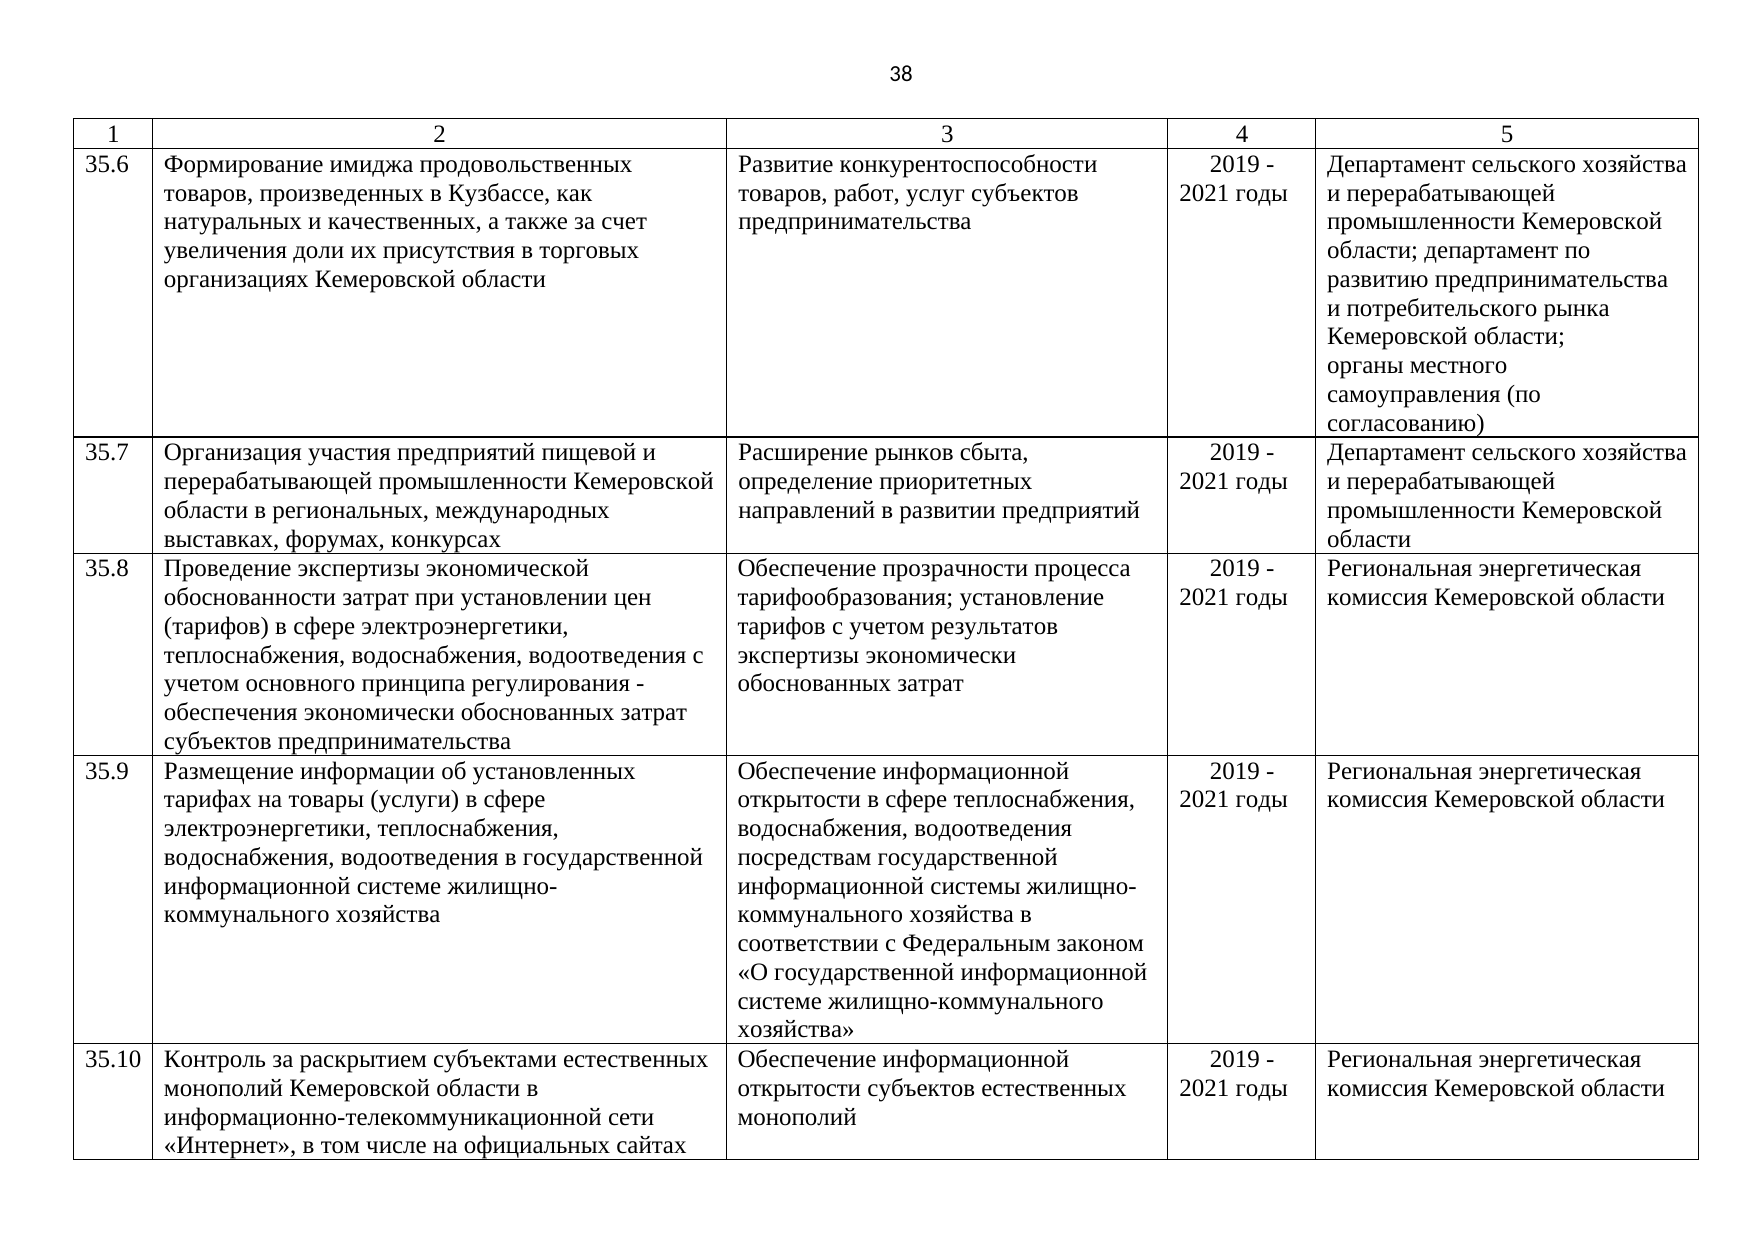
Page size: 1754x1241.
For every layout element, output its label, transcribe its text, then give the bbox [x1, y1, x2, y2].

table_cell 2019 - 2021 годы [1168, 554, 1315, 755]
table_header 5 [1316, 119, 1698, 148]
table_cell 35.8 [74, 554, 152, 755]
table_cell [153, 1044, 726, 1159]
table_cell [727, 1044, 1167, 1159]
table_header 4 [1168, 119, 1315, 148]
table_cell Формирование имиджа продовольственных товаров, произведенных в Кузбассе, как натуральных и качественных, а также за счет увеличения доли их присутствия в торговых организациях Кемеровской области [153, 149, 726, 436]
table_cell Обеспечение прозрачности процесса тарифообразования; установление тарифов с учетом результатов экспертизы экономически обоснованных затрат [727, 554, 1167, 755]
table_cell Расширение рынков сбыта, определение приоритетных направлений в развитии предприятий [727, 438, 1167, 552]
table_cell Проведение экспертизы экономической обоснованности затрат при установлении цен (тарифов) в сфере электроэнергетики, теплоснабжения, водоснабжения, водоотведения с учетом основного принципа регулирования - обеспечения экономически обоснованных затрат субъектов предпринимательства [153, 554, 726, 755]
table_header 1 [74, 119, 152, 148]
table_cell 2019 - 2021 годы [1168, 1044, 1315, 1159]
table_cell Департамент сельского хозяйства и перерабатывающей промышленности Кемеровской области; департамент по развитию предпринимательства и потребительского рынка Кемеровской области; органы местного самоуправления (по согласованию) [1316, 149, 1698, 436]
table_header 2 [153, 119, 726, 148]
table_header 3 [727, 119, 1167, 148]
table_cell Организация участия предприятий пищевой и перерабатывающей промышленности Кемеровской области в региональных, международных выставках, форумах, конкурсах [153, 438, 726, 552]
table_cell Региональная энергетическая комиссия Кемеровской области [1316, 554, 1698, 755]
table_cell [727, 149, 1167, 436]
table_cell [1316, 1044, 1698, 1159]
table_cell Обеспечение информационной открытости в сфере теплоснабжения, водоснабжения, водоотведения посредствам государственной информационной системы жилищно-коммунального хозяйства в соответствии с Федеральным законом «О государственной информационной системе жилищно-коммунального хозяйства» [727, 756, 1167, 1043]
table_cell 2019 - 2021 годы [1168, 438, 1315, 552]
table_cell Департамент сельского хозяйства и перерабатывающей промышленности Кемеровской области [1316, 438, 1698, 552]
table_cell 35.9 [74, 756, 152, 1043]
table_cell Региональная энергетическая комиссия Кемеровской области [1316, 756, 1698, 1043]
table_cell 35.6 [74, 149, 152, 436]
table_cell 35.7 [74, 438, 152, 552]
table_cell Размещение информации об установленных тарифах на товары (услуги) в сфере электроэнергетики, теплоснабжения, водоснабжения, водоотведения в государственной информационной системе жилищно-коммунального хозяйства [153, 756, 726, 1043]
table_cell 2019 - 2021 годы [1168, 756, 1315, 1043]
table_cell 35.10 [74, 1044, 152, 1159]
table_cell 2019 - 2021 годы [1168, 149, 1315, 436]
